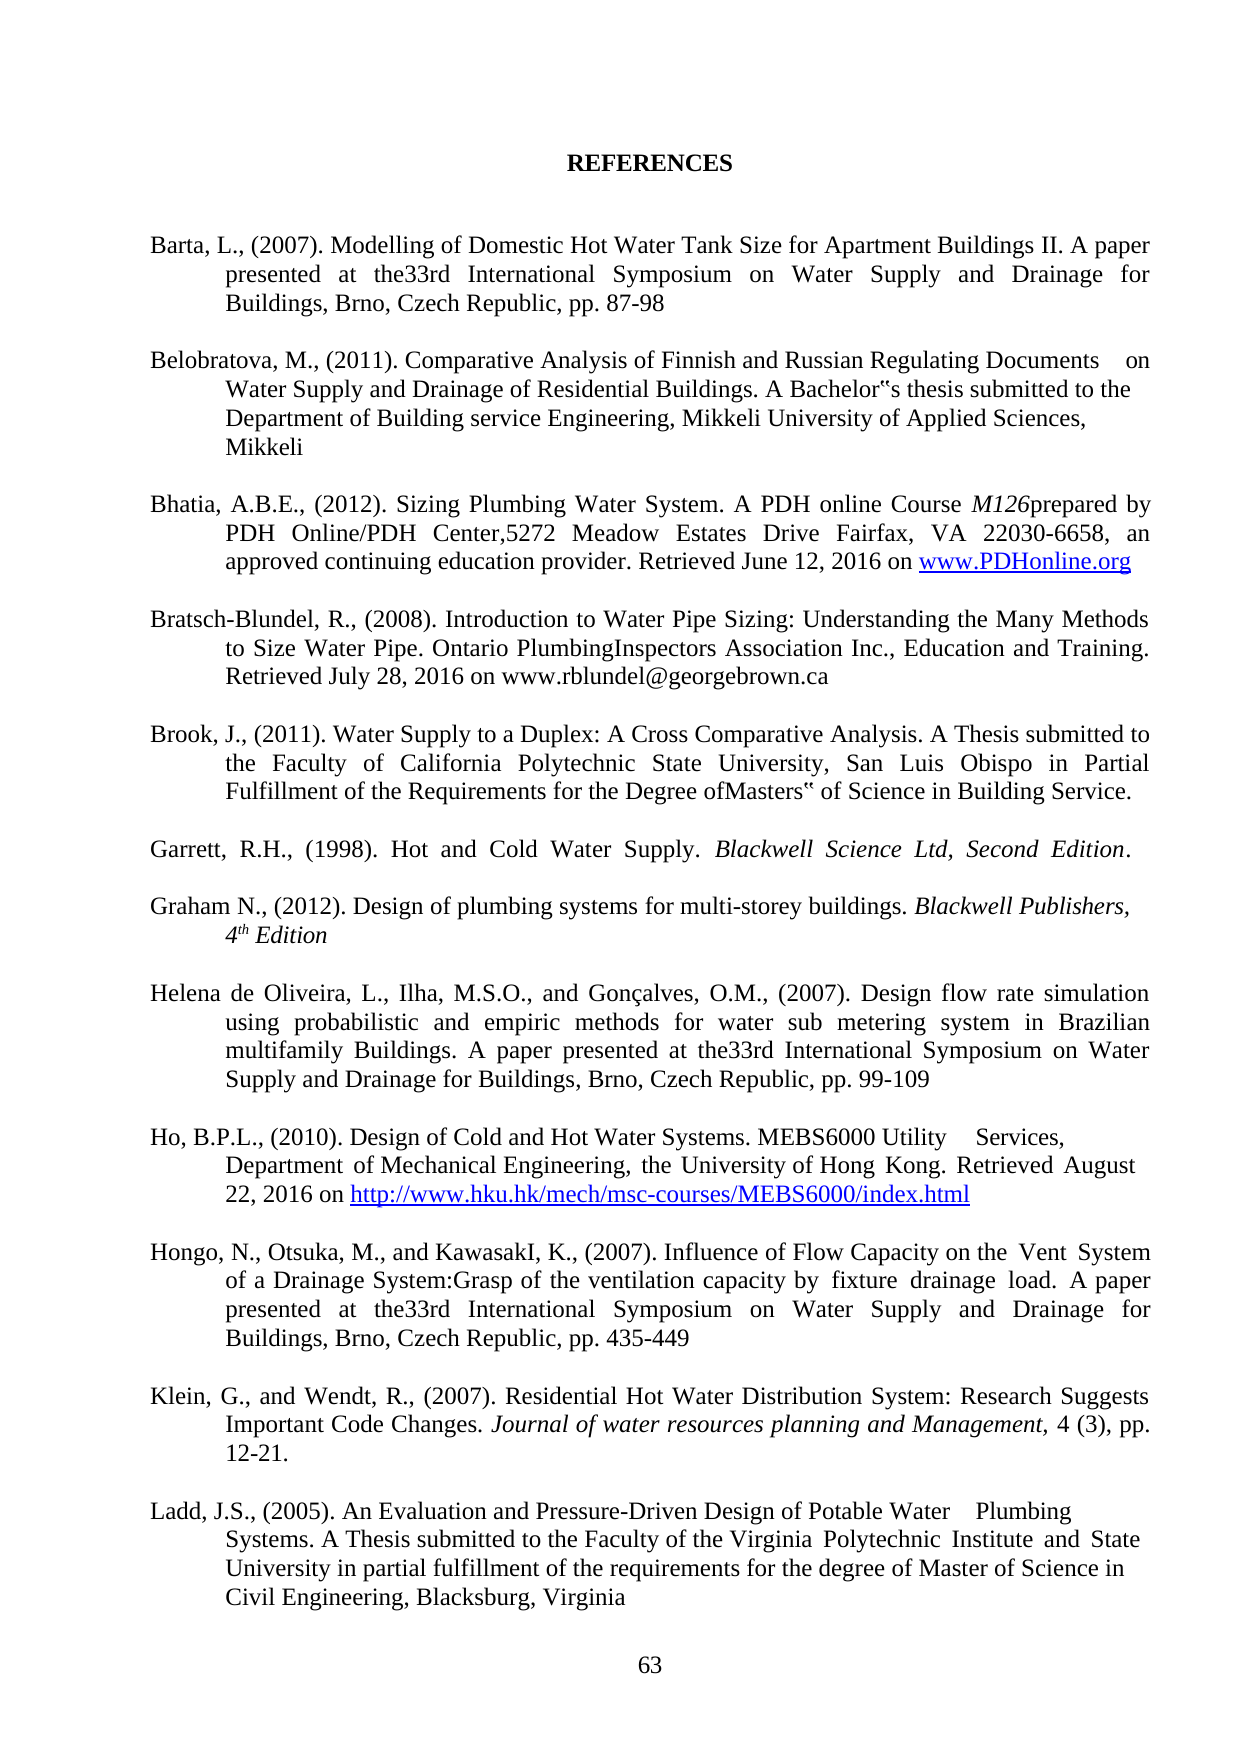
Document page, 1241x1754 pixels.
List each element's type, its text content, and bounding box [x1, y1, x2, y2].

text Ho, B.P.L., (2010). Design of Cold and Hot Water Systems. MEBS6000 Utility Services, Department of Mechanical Engineering, the University of Hong Kong. Retrieved August 22, 2016 on http://www.hku.hk/mech/msc-courses/MEBS6000/index.html [150, 1122, 1149, 1208]
text Garrett, R.H., (1998). Hot and Cold Water Supply. Blackwell Science Ltd, Second Edition. Graham N., (2012). Design of plumbing systems for multi-storey buildings. Blackwell Publishers, [150, 806, 1131, 920]
text Helena de Oliveira, L., Ilha, M.S.O., and Gonçalves, O.M., (2007). Design flow rate simulation using probabilistic and empiric methods for water sub metering system in Brazilian multifamily Buildings. A paper presented at the33rd International Symposium on Water Supply and Drainage for Buildings, Brno, Czech Republic, pp. 99-109 [150, 978, 1151, 1093]
text Bratsch-Blundel, R., (2008). Introduction to Water Pipe Sizing: Understanding the Many Methods to Size Water Pipe. Ontario PlumbingInspectors Association Inc., Education and Training. Retrieved July 28, 2016 on www.rblundel@georgebrown.ca [150, 604, 1151, 690]
text Ladd, J.S., (2005). An Evaluation and Pressure-Driven Design of Potable Water Plumbing Systems. A Thesis submitted to the Faculty of the Virginia Polytechnic Institute and State University in partial fulfillment of the requirements for the degree of Master of Science in Civil Engineering, Blacksburg, Virginia [150, 1496, 1149, 1611]
text Klein, G., and Wendt, R., (2007). Residential Hot Water Distribution System: Research Suggests Important Code Changes. Journal of water resources planning and Management, 4 (3), pp. 12-21. [150, 1381, 1151, 1467]
text 4th Edition [225, 921, 1163, 949]
text Belobratova, M., (2011). Comparative Analysis of Finnish and Russian Regulating Documents on Water Supply and Drainage of Residential Buildings. A Bachelor‟s thesis submitted to the Department of Building service Engineering, Mikkeli University of Applied Sciences, Mikkeli [150, 345, 1151, 460]
subtitle REFERENCES [136, 148, 1163, 177]
text Bhatia, A.B.E., (2012). Sizing Plumbing Water System. A PDH online Course M126prepared by PDH Online/PDH Center,5272 Meadow Estates Drive Fairfax, VA 22030-6658, an approved continuing education provider. Retrieved June 12, 2016 on www.PDHonline.org [150, 489, 1151, 575]
text Brook, J., (2011). Water Supply to a Duplex: A Cross Comparative Analysis. A Thesis submitted to the Faculty of California Polytechnic State University, San Luis Obispo in Partial Fulfillment of the Requirements for the Degree ofMasters‟ of Science in Building Service. [150, 719, 1151, 805]
text Barta, L., (2007). Modelling of Domestic Hot Water Tank Size for Apartment Buildings II. A paper presented at the33rd International Symposium on Water Supply and Drainage for Buildings, Brno, Czech Republic, pp. 87-98 [150, 230, 1150, 316]
text Hongo, N., Otsuka, M., and KawasakI, K., (2007). Influence of Flow Capacity on the Vent System of a Drainage System:Grasp of the ventilation capacity by fixture drainage load. A paper presented at the33rd International Symposium on Water Supply and Drainage for Buildings, Brno, Czech Republic, pp. 435-449 [150, 1237, 1151, 1352]
